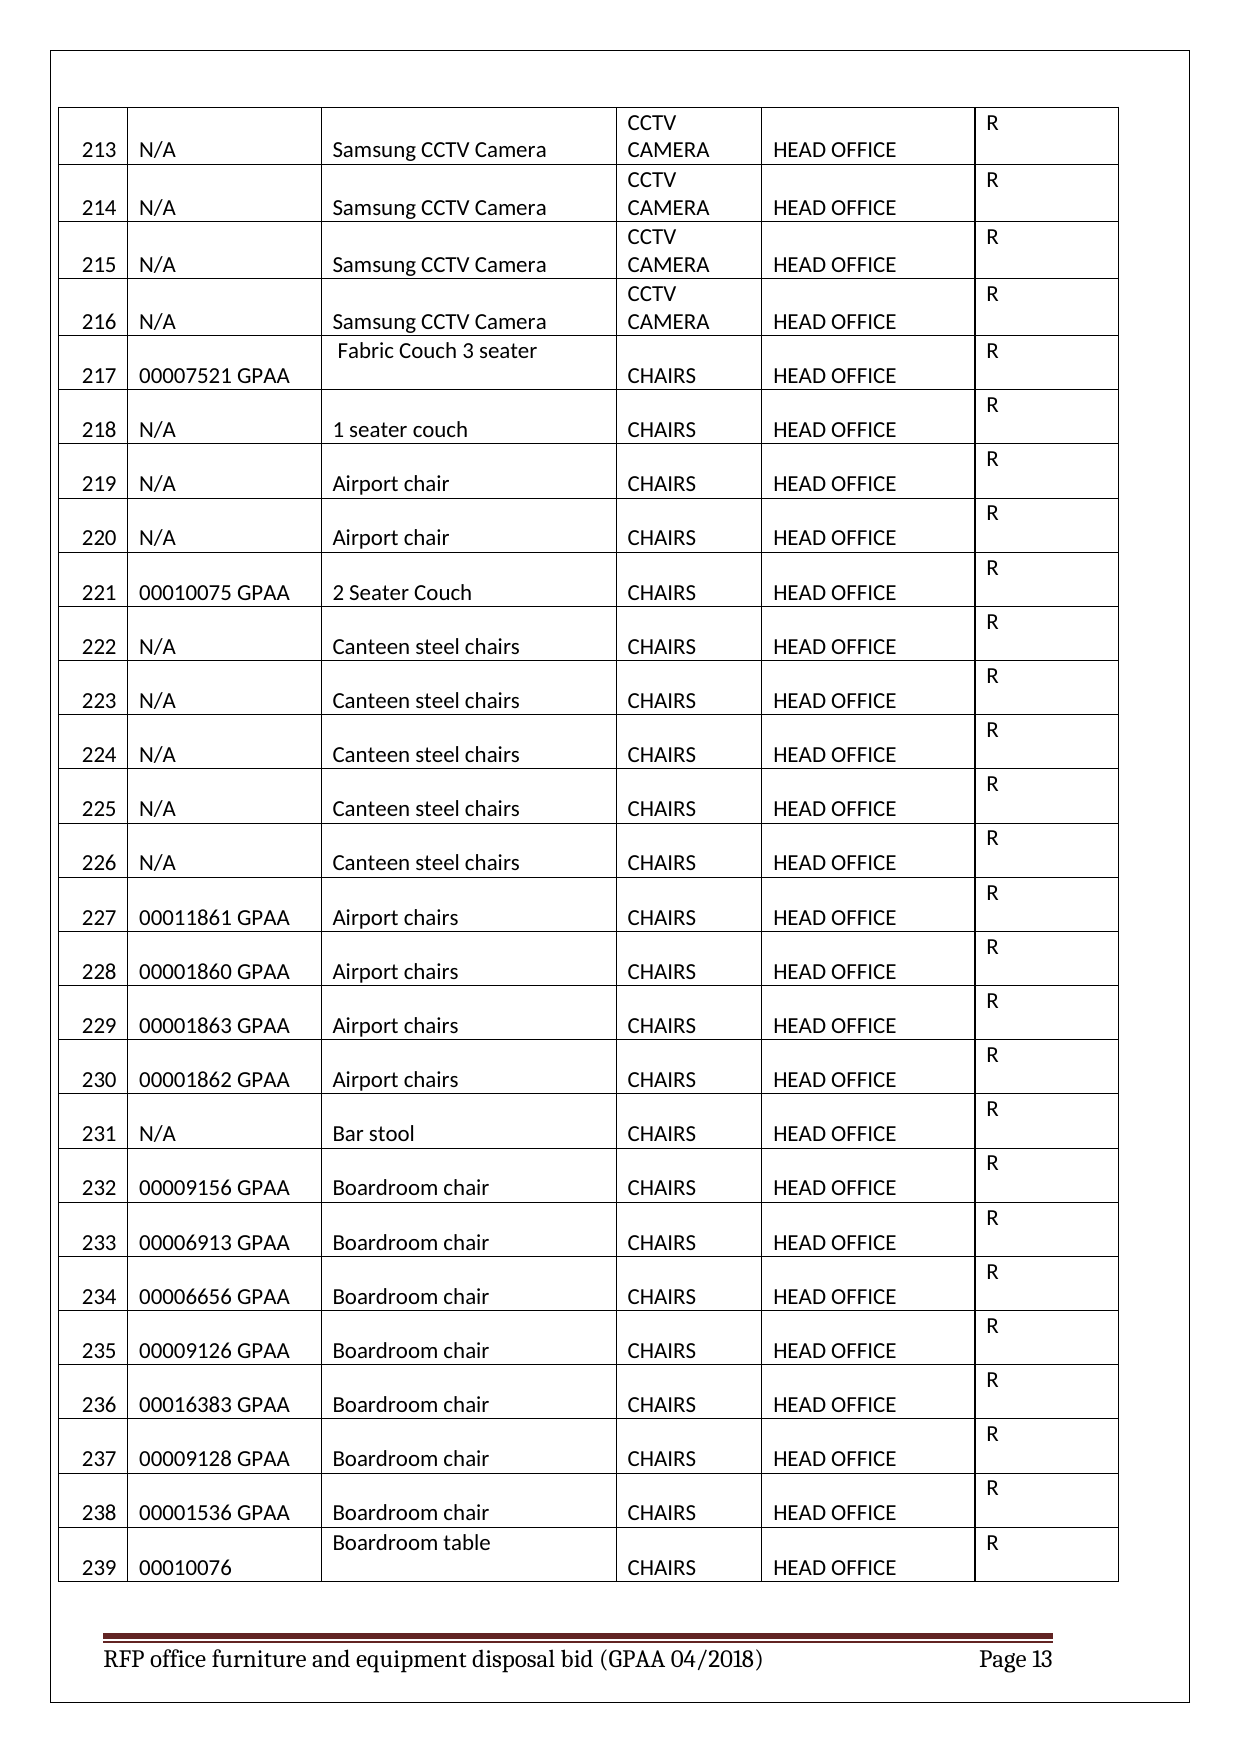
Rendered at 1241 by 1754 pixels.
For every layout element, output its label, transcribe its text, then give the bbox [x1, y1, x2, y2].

table_cell 00009128 GPAA [128, 1419, 321, 1472]
table_cell CHAIRS [617, 1311, 761, 1364]
table_cell CHAIRS [617, 1419, 761, 1472]
table_cell Airport chair [322, 499, 616, 552]
table_cell HEAD OFFICE [762, 1311, 974, 1364]
table_cell N/A [128, 824, 321, 877]
table_cell R [976, 1474, 1118, 1527]
table_cell N/A [128, 1094, 321, 1147]
table_cell HEAD OFFICE [762, 165, 974, 221]
table_cell HEAD OFFICE [762, 769, 974, 822]
table_cell 239 [59, 1528, 127, 1581]
table_cell 00001862 GPAA [128, 1040, 321, 1093]
table_cell CHAIRS [617, 1094, 761, 1147]
table_cell 213 [59, 108, 127, 164]
table_cell CHAIRS [617, 661, 761, 714]
table_cell HEAD OFFICE [762, 279, 974, 335]
table_cell HEAD OFFICE [762, 1040, 974, 1093]
table_cell HEAD OFFICE [762, 1094, 974, 1147]
table_cell Canteen steel chairs [322, 715, 616, 768]
table_cell R [976, 878, 1118, 931]
table_cell CHAIRS [617, 336, 761, 389]
table_cell Boardroom chair [322, 1311, 616, 1364]
table_cell R [976, 1149, 1118, 1202]
table_cell 237 [59, 1419, 127, 1472]
table_cell CHAIRS [617, 1149, 761, 1202]
table_cell R [976, 553, 1118, 606]
table_cell CHAIRS [617, 1040, 761, 1093]
table_cell CHAIRS [617, 986, 761, 1039]
table_cell N/A [128, 108, 321, 164]
table_cell Boardroom chair [322, 1257, 616, 1310]
table_cell Samsung CCTV Camera [322, 165, 616, 221]
table_cell 234 [59, 1257, 127, 1310]
table_cell R [976, 1040, 1118, 1093]
table_cell Canteen steel chairs [322, 824, 616, 877]
table_cell HEAD OFFICE [762, 1365, 974, 1418]
table_cell R [976, 1094, 1118, 1147]
table_cell R [976, 824, 1118, 877]
table_cell CHAIRS [617, 878, 761, 931]
table_cell HEAD OFFICE [762, 715, 974, 768]
table_cell Boardroom chair [322, 1474, 616, 1527]
table_cell 231 [59, 1094, 127, 1147]
table_cell HEAD OFFICE [762, 1257, 974, 1310]
table_cell HEAD OFFICE [762, 661, 974, 714]
table_cell R [976, 607, 1118, 660]
table_cell CCTV CAMERA [617, 279, 761, 335]
table_cell HEAD OFFICE [762, 607, 974, 660]
table_cell 224 [59, 715, 127, 768]
table_cell 00009126 GPAA [128, 1311, 321, 1364]
table_cell 00010075 GPAA [128, 553, 321, 606]
table_cell HEAD OFFICE [762, 878, 974, 931]
table_cell Airport chairs [322, 878, 616, 931]
table_cell 215 [59, 222, 127, 278]
table_cell Samsung CCTV Camera [322, 108, 616, 164]
table_cell CHAIRS [617, 553, 761, 606]
table_cell CCTV CAMERA [617, 108, 761, 164]
table_cell R [976, 715, 1118, 768]
table_cell HEAD OFFICE [762, 336, 974, 389]
table_cell 00001860 GPAA [128, 932, 321, 985]
table_cell Boardroom table [322, 1528, 616, 1581]
table_cell R [976, 661, 1118, 714]
table_cell CHAIRS [617, 607, 761, 660]
table_cell HEAD OFFICE [762, 824, 974, 877]
table_cell Airport chair [322, 444, 616, 497]
table_cell N/A [128, 222, 321, 278]
table_cell HEAD OFFICE [762, 1474, 974, 1527]
table_cell N/A [128, 444, 321, 497]
table_cell HEAD OFFICE [762, 553, 974, 606]
table_cell N/A [128, 390, 321, 443]
table_cell R [976, 390, 1118, 443]
table_cell Boardroom chair [322, 1365, 616, 1418]
table_cell 220 [59, 499, 127, 552]
table_cell 225 [59, 769, 127, 822]
table_cell Bar stool [322, 1094, 616, 1147]
table_cell 00001863 GPAA [128, 986, 321, 1039]
table_cell Canteen steel chairs [322, 769, 616, 822]
table_cell Canteen steel chairs [322, 661, 616, 714]
table_cell 229 [59, 986, 127, 1039]
table_cell HEAD OFFICE [762, 932, 974, 985]
table_cell N/A [128, 661, 321, 714]
table_cell R [976, 1311, 1118, 1364]
table_cell R [976, 336, 1118, 389]
table_cell 216 [59, 279, 127, 335]
table_cell HEAD OFFICE [762, 1149, 974, 1202]
table_cell 214 [59, 165, 127, 221]
table_cell 2 Seater Couch [322, 553, 616, 606]
table_cell HEAD OFFICE [762, 390, 974, 443]
table_cell N/A [128, 499, 321, 552]
table_cell Boardroom chair [322, 1203, 616, 1256]
table_cell Airport chairs [322, 1040, 616, 1093]
table_cell HEAD OFFICE [762, 108, 974, 164]
table_cell R [976, 932, 1118, 985]
table_cell 228 [59, 932, 127, 985]
table_cell CHAIRS [617, 1203, 761, 1256]
table_cell 223 [59, 661, 127, 714]
table_cell R [976, 222, 1118, 278]
table_cell CHAIRS [617, 444, 761, 497]
table_cell CCTV CAMERA [617, 222, 761, 278]
table_cell Canteen steel chairs [322, 607, 616, 660]
table_cell R [976, 1419, 1118, 1472]
table_cell CHAIRS [617, 499, 761, 552]
table_cell CHAIRS [617, 1474, 761, 1527]
table_cell 232 [59, 1149, 127, 1202]
table_cell 218 [59, 390, 127, 443]
table_cell Airport chairs [322, 932, 616, 985]
table_cell 236 [59, 1365, 127, 1418]
table_cell HEAD OFFICE [762, 499, 974, 552]
table_cell 00009156 GPAA [128, 1149, 321, 1202]
table_cell HEAD OFFICE [762, 1203, 974, 1256]
table_cell 238 [59, 1474, 127, 1527]
table_cell 221 [59, 553, 127, 606]
table_cell R [976, 1528, 1118, 1581]
table_cell 217 [59, 336, 127, 389]
table_cell Samsung CCTV Camera [322, 222, 616, 278]
table_cell R [976, 165, 1118, 221]
table_cell 227 [59, 878, 127, 931]
table_cell R [976, 986, 1118, 1039]
table_cell N/A [128, 607, 321, 660]
table_cell CHAIRS [617, 1528, 761, 1581]
table_cell R [976, 499, 1118, 552]
table_cell 00007521 GPAA [128, 336, 321, 389]
table_cell HEAD OFFICE [762, 986, 974, 1039]
table_cell CCTV CAMERA [617, 165, 761, 221]
table_cell 235 [59, 1311, 127, 1364]
table_cell CHAIRS [617, 1365, 761, 1418]
table_cell R [976, 1257, 1118, 1310]
table_cell 00006913 GPAA [128, 1203, 321, 1256]
table_cell N/A [128, 769, 321, 822]
table_cell CHAIRS [617, 715, 761, 768]
table_cell Boardroom chair [322, 1419, 616, 1472]
table_cell CHAIRS [617, 824, 761, 877]
table_cell R [976, 1365, 1118, 1418]
table_cell R [976, 444, 1118, 497]
table_cell Fabric Couch 3 seater [322, 336, 616, 389]
table_cell 230 [59, 1040, 127, 1093]
table_cell 00016383 GPAA [128, 1365, 321, 1418]
table_cell HEAD OFFICE [762, 1528, 974, 1581]
table_cell N/A [128, 279, 321, 335]
table_cell R [976, 279, 1118, 335]
table_cell 219 [59, 444, 127, 497]
table_cell CHAIRS [617, 769, 761, 822]
table_cell CHAIRS [617, 932, 761, 985]
table_cell 1 seater couch [322, 390, 616, 443]
table_cell Boardroom chair [322, 1149, 616, 1202]
table_cell R [976, 1203, 1118, 1256]
table_cell 00001536 GPAA [128, 1474, 321, 1527]
table_cell HEAD OFFICE [762, 444, 974, 497]
table_cell CHAIRS [617, 1257, 761, 1310]
table_cell Samsung CCTV Camera [322, 279, 616, 335]
table_cell 226 [59, 824, 127, 877]
table_cell 00006656 GPAA [128, 1257, 321, 1310]
table_cell CHAIRS [617, 390, 761, 443]
table_cell 222 [59, 607, 127, 660]
table_cell Airport chairs [322, 986, 616, 1039]
table_cell N/A [128, 715, 321, 768]
table_cell R [976, 769, 1118, 822]
table_cell 00010076 [128, 1528, 321, 1581]
table_cell R [976, 108, 1118, 164]
table_cell N/A [128, 165, 321, 221]
table_cell HEAD OFFICE [762, 222, 974, 278]
table_cell HEAD OFFICE [762, 1419, 974, 1472]
table_cell 00011861 GPAA [128, 878, 321, 931]
table_cell 233 [59, 1203, 127, 1256]
